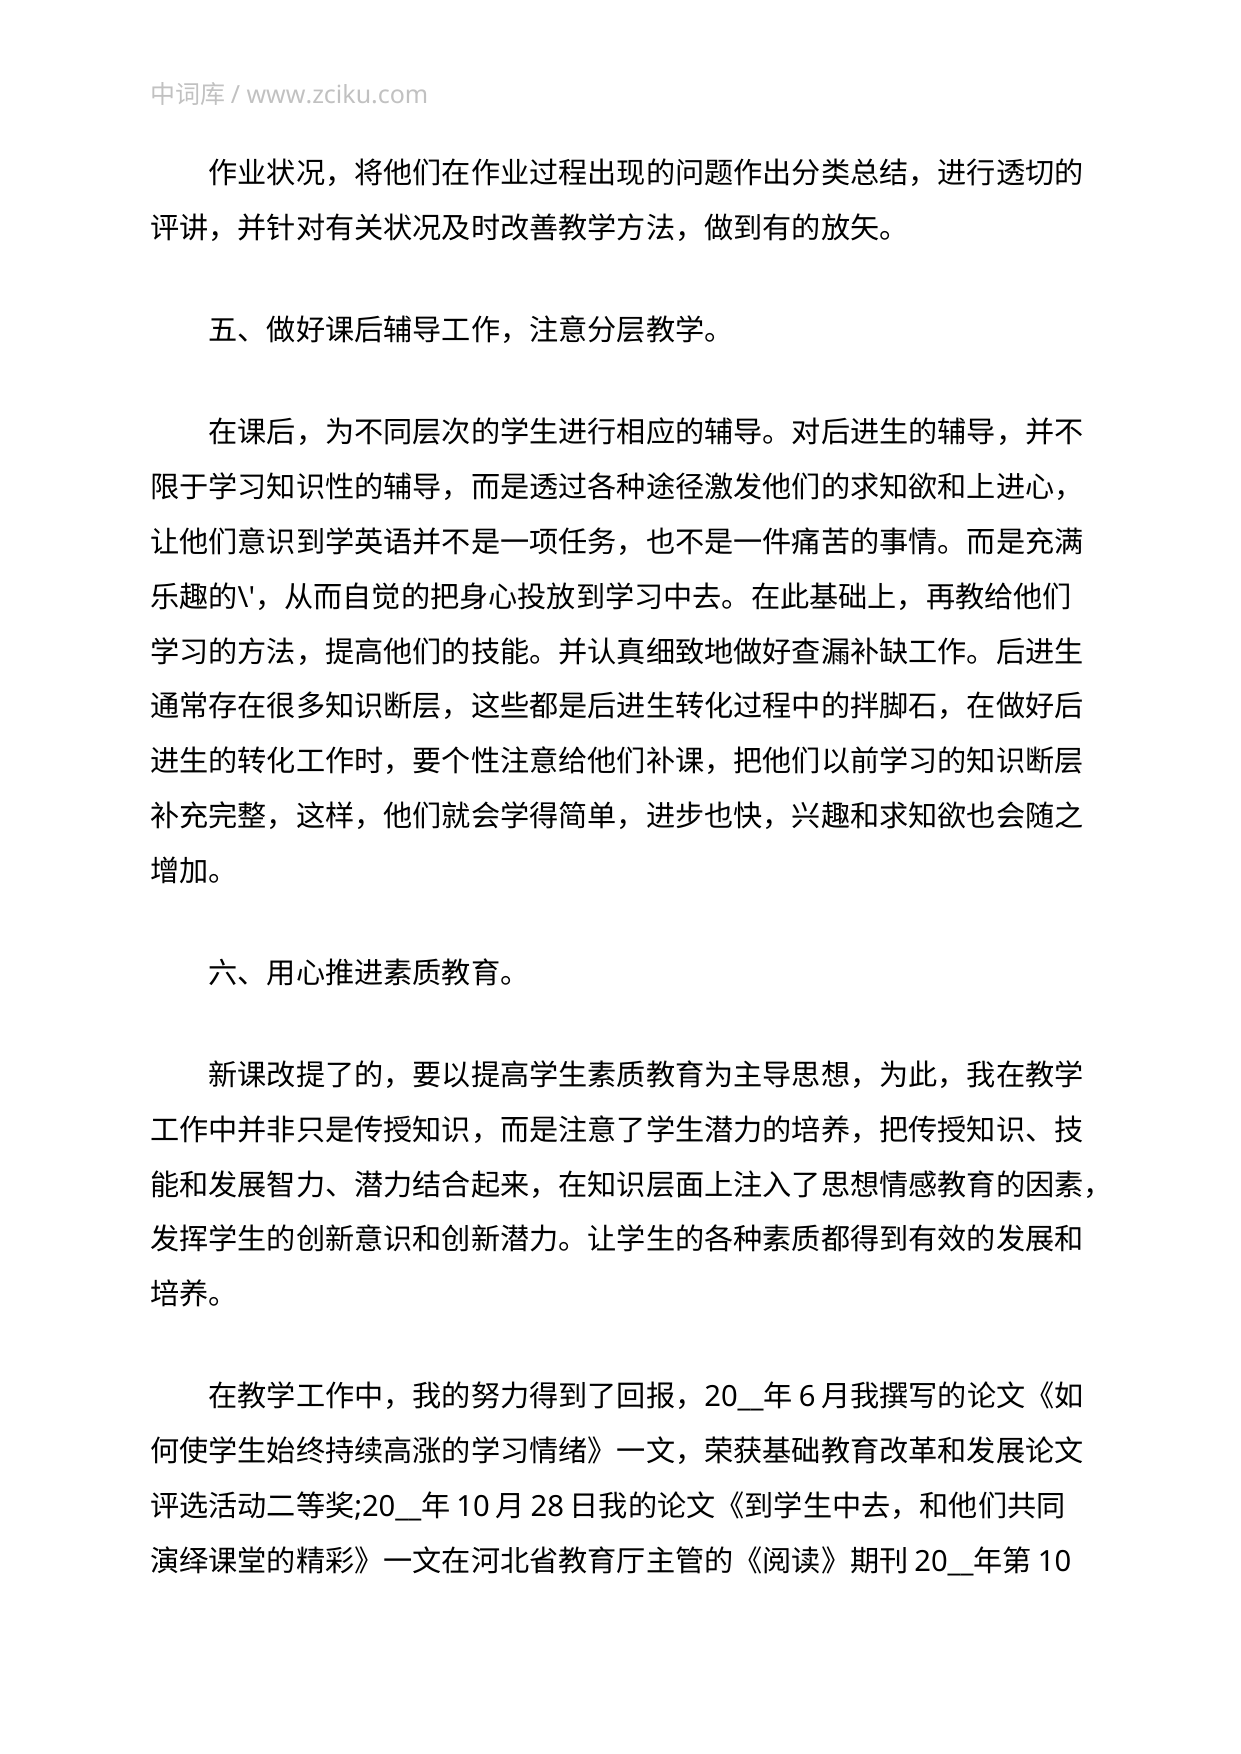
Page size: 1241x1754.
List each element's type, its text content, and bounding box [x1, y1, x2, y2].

text 在课后，为不同层次的学生进行相应的辅导。对后进生的辅导，并不限于学习知识性的辅导，而是透过各种途径激发他们的求知欲和上进心，让他们意识到学英语并不是一项任务，也不是一件痛苦的事情。而是充满乐趣的\'，从而自觉的把身心投放到学习中去。在此基础上，再教给他们学习的方法，提高他们的技能。并认真细致地做好查漏补缺工作。后进生通常存在很多知识断层，这些都是后进生转化过程中的拌脚石，在做好后进生的转化工作时，要个性注意给他们补课，把他们以前学习的知识断层补充完整，这样，他们就会学得简单，进步也快，兴趣和求知欲也会随之增加。 [150, 408, 1090, 890]
text 五、做好课后辅导工作，注意分层教学。 [150, 307, 1090, 349]
text 新课改提了的，要以提高学生素质教育为主导思想，为此，我在教学工作中并非只是传授知识，而是注意了学生潜力的培养，把传授知识、技能和发展智力、潜力结合起来，在知识层面上注入了思想情感教育的因素，发挥学生的创新意识和创新潜力。让学生的各种素质都得到有效的发展和培养。 [150, 1051, 1090, 1313]
text 作业状况，将他们在作业过程出现的问题作出分类总结，进行透切的评讲，并针对有关状况及时改善教学方法，做到有的放矢。 [150, 150, 1090, 247]
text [150, 1373, 1090, 1580]
text 六、用心推进素质教育。 [150, 949, 1090, 992]
